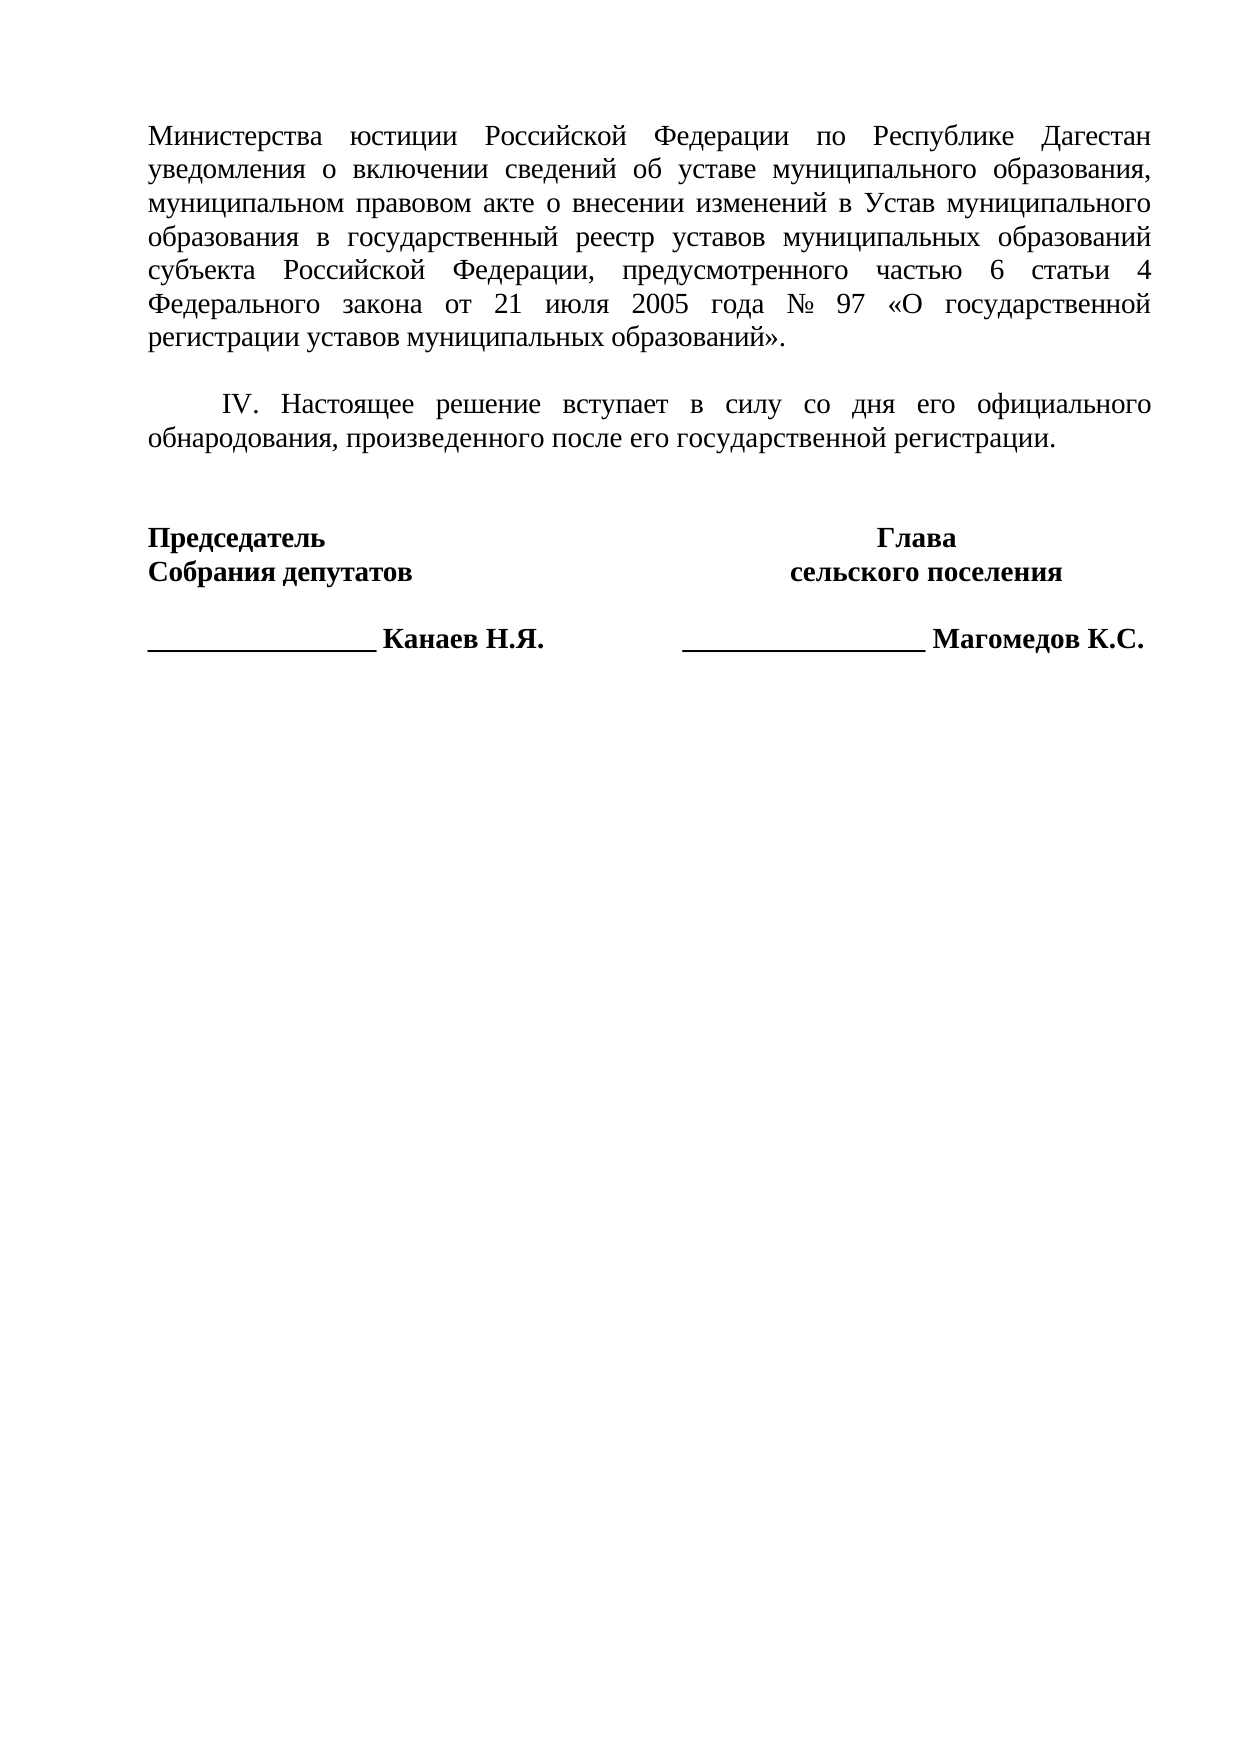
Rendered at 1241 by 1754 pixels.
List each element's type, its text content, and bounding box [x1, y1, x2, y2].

text IV. Настоящее решение вступает в силу со дня его официального обнародования, произведенного после его государственной регистрации. [148, 386, 1152, 453]
text Председатель Глава [148, 521, 1152, 554]
text Собрания депутатов сельского поселения [148, 554, 1152, 588]
text ________________ Канаев Н.Я. _________________ Магомедов К.С. [148, 621, 1152, 655]
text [148, 118, 1152, 353]
